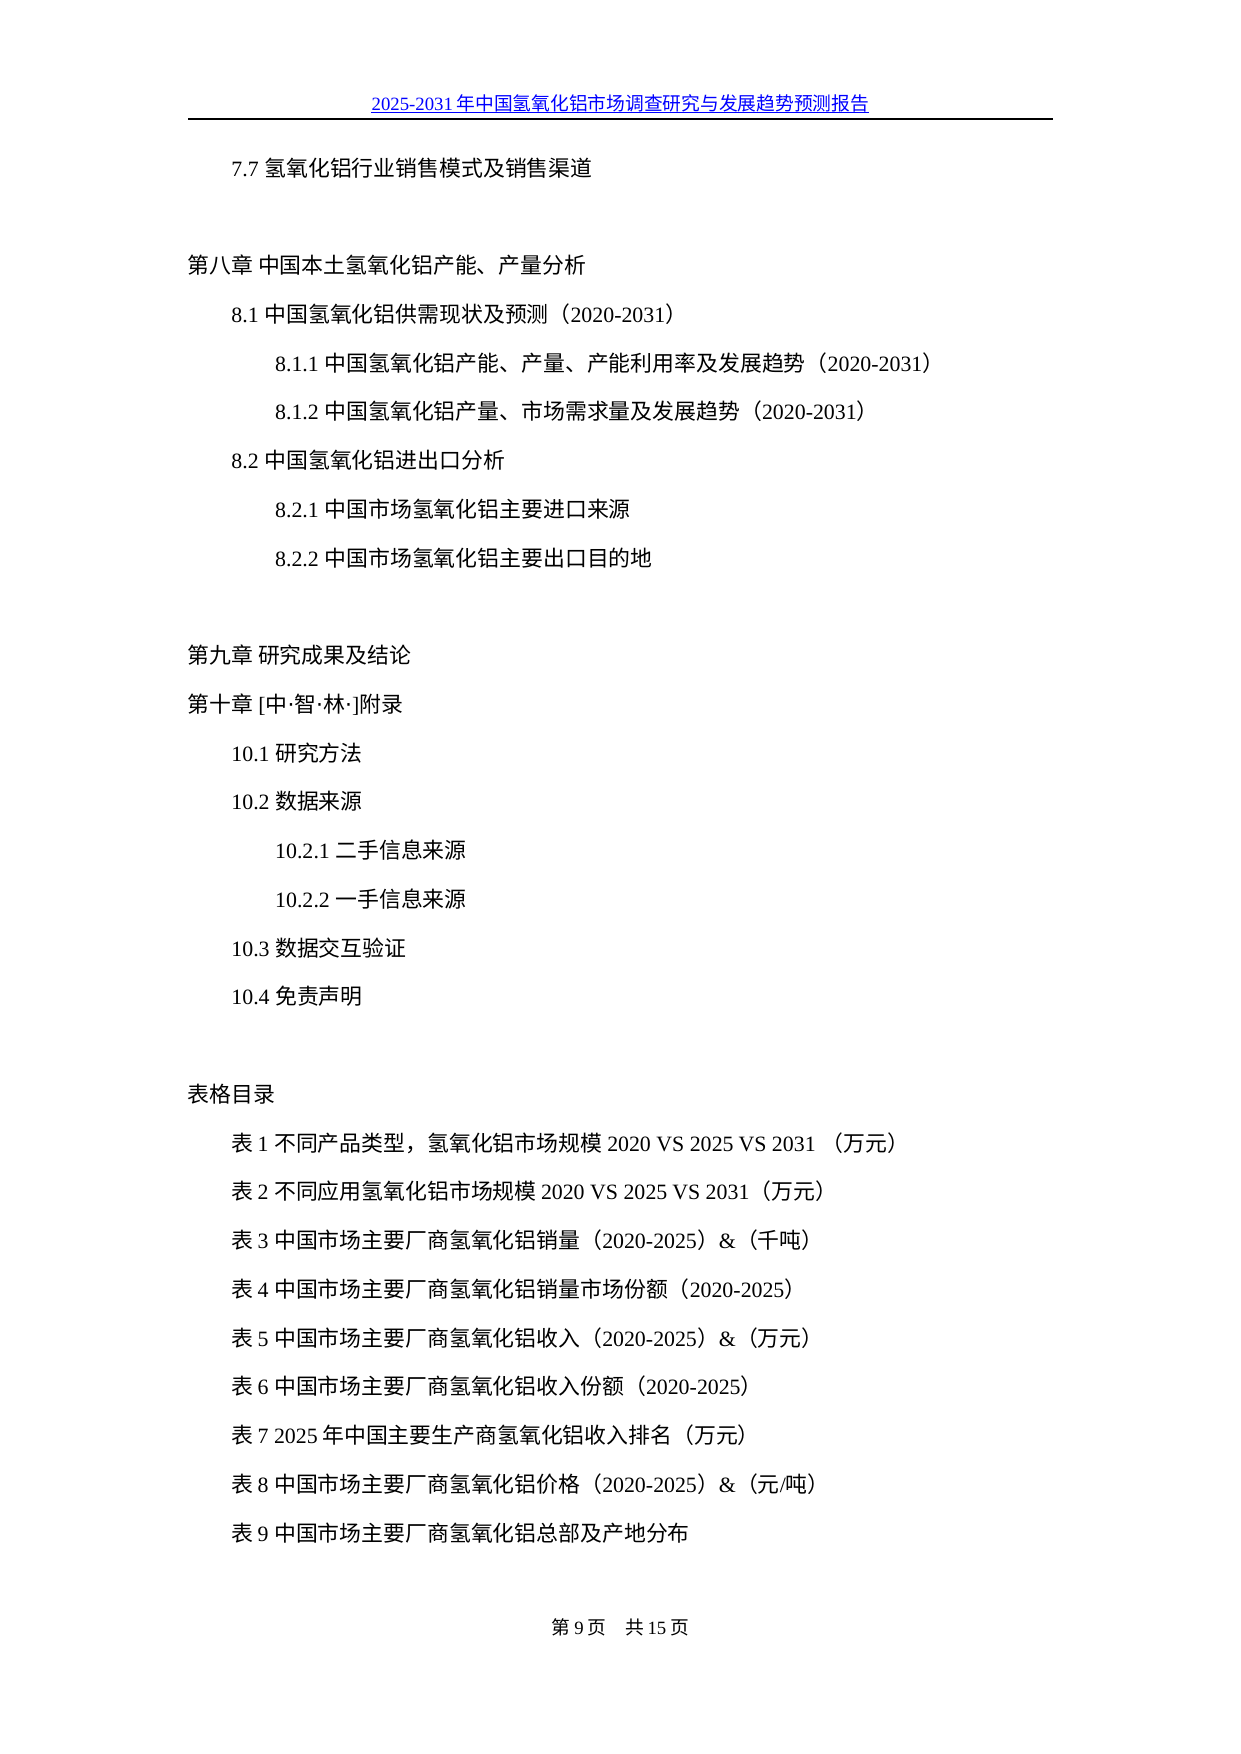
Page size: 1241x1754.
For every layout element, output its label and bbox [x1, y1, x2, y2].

text [187, 150, 1053, 1548]
